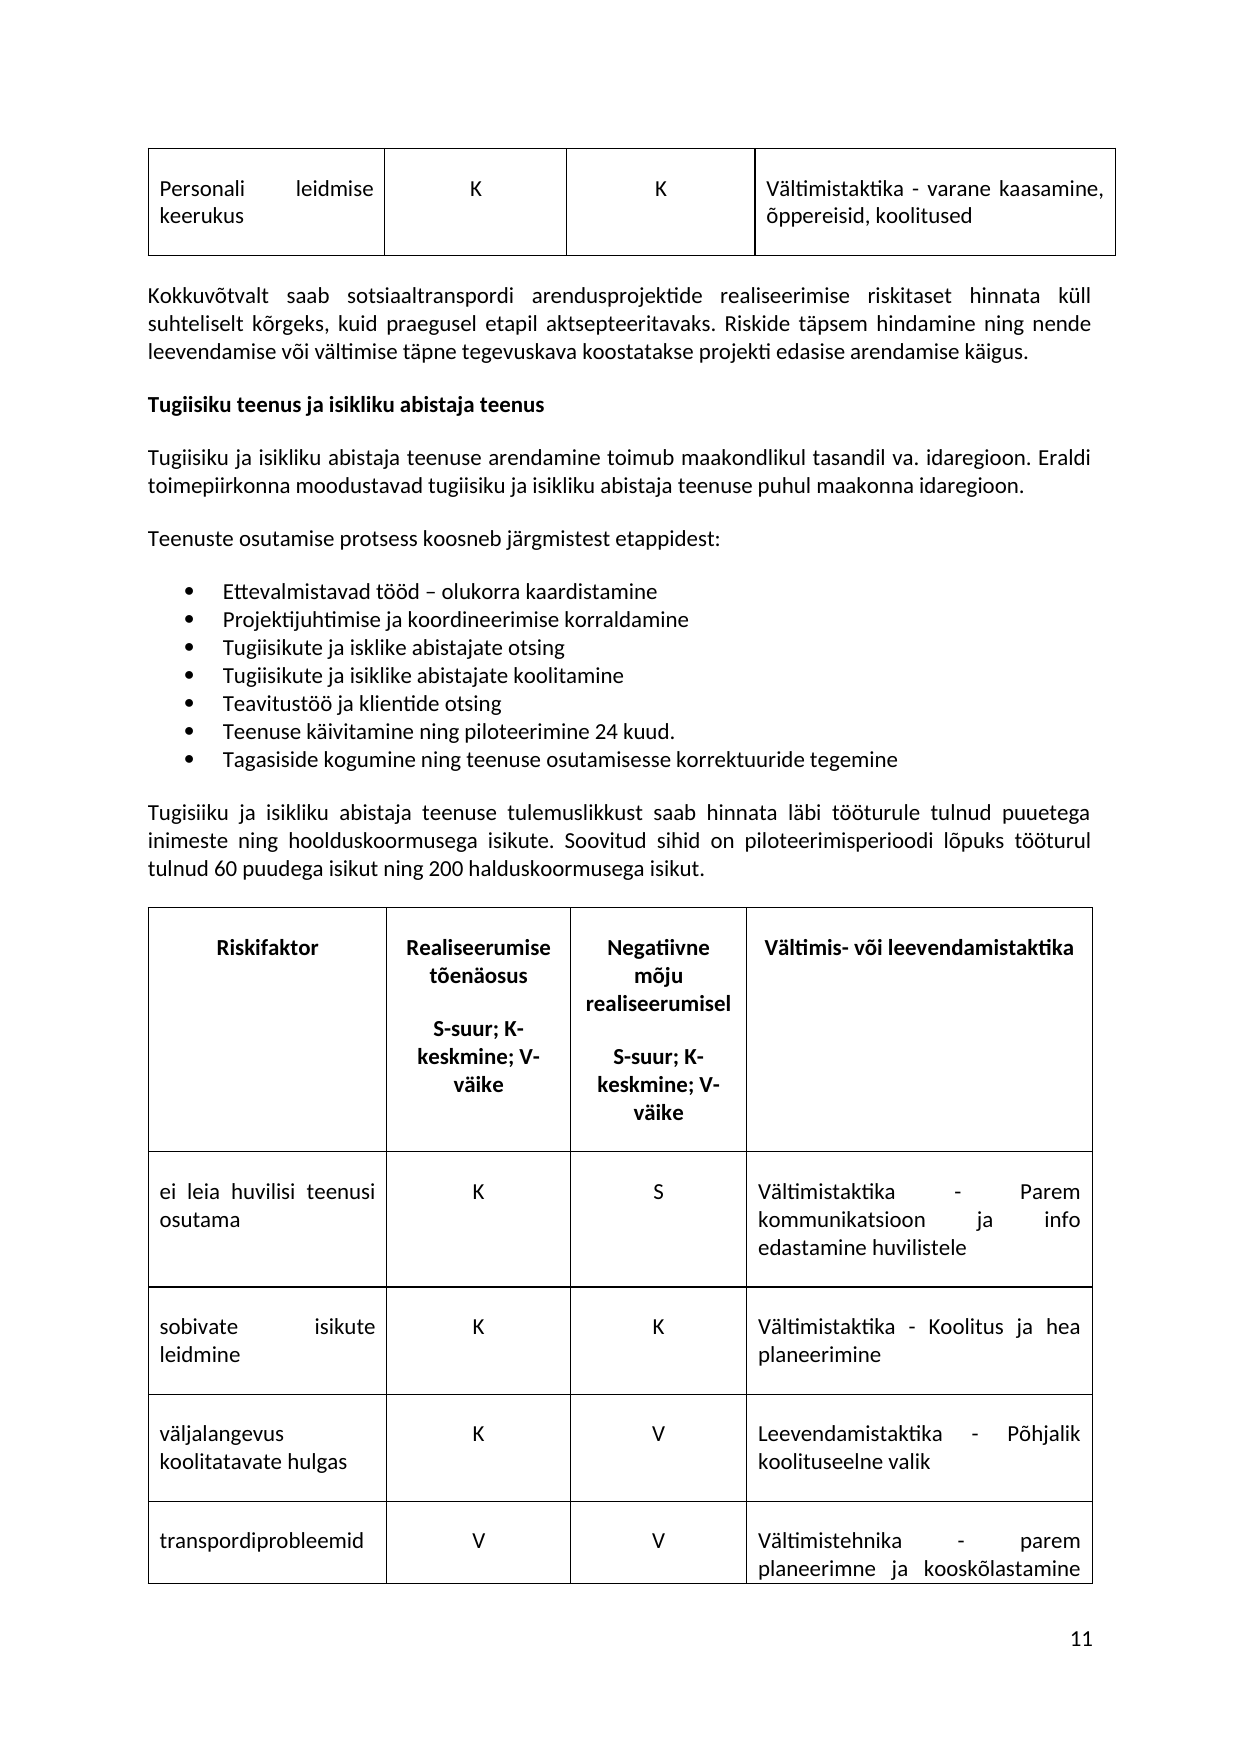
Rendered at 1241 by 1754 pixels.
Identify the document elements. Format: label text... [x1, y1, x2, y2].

table_cell V [571, 1502, 746, 1583]
table_header Riskifaktor [149, 908, 386, 1151]
table_header Negatiivne mõju realiseerumisel S-suur; K-keskmine; V-väike [571, 908, 746, 1151]
table_cell K [387, 1395, 570, 1501]
table_cell V [571, 1395, 746, 1501]
text Teenuste osutamise protsess koosneb järgmistest etappidest: [148, 524, 1093, 552]
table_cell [747, 1502, 1092, 1583]
text Tugisiiku ja isikliku abistaja teenuse tulemuslikkust saab hinnata läbi tööturule tulnud puuetega inimeste ning hoolduskoormusega isikute. Soovitud sihid on piloteerimisperioodi lõpuks tööturul tulnud 60 puudega isikut ning 200 halduskoormusega isikut. [148, 798, 1093, 882]
list Teenuse käivitamine ning piloteerimine 24 kuud. [185, 717, 1093, 745]
list Projektijuhtimise ja koordineerimise korraldamine [185, 605, 1093, 633]
list Teavitustöö ja klientide otsing [185, 689, 1093, 717]
text Tugiisiku ja isikliku abistaja teenuse arendamine toimub maakondlikul tasandil va. idaregioon. Eraldi toimepiirkonna moodustavad tugiisiku ja isikliku abistaja teenuse puhul maakonna idaregioon. [148, 443, 1093, 499]
list Ettevalmistavad tööd – olukorra kaardistamine [185, 577, 1093, 605]
list Tugiisikute ja isiklike abistajate koolitamine [185, 661, 1093, 689]
table_cell Leevendamistaktika - Põhjalik koolituseelne valik [747, 1395, 1092, 1501]
table_header Vältimis- või leevendamistaktika [747, 908, 1092, 1151]
table_cell väljalangevus koolitatavate hulgas [149, 1395, 386, 1501]
table_cell K [571, 1288, 746, 1393]
table_cell K [387, 1288, 570, 1393]
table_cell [149, 1502, 386, 1583]
list Tagasiside kogumine ning teenuse osutamisesse korrektuuride tegemine [185, 745, 1093, 773]
text Tugiisiku teenus ja isikliku abistaja teenus [148, 390, 1093, 418]
table_cell K [567, 149, 754, 255]
table_cell K [387, 1152, 570, 1286]
table_cell S [571, 1152, 746, 1286]
table_cell Personali leidmise keerukus [149, 149, 384, 255]
text Kokkuvõtvalt saab sotsiaaltranspordi arendusprojektide realiseerimise riskitaset hinnata küll suhteliselt kõrgeks, kuid praegusel etapil aktsepteeritavaks. Riskide täpsem hindamine ning nende leevendamise või vältimise täpne tegevuskava koostatakse projekti edasise arendamise käigus. [148, 281, 1093, 365]
list Tugiisikute ja isklike abistajate otsing [185, 633, 1093, 661]
table_cell V [387, 1502, 570, 1583]
table_cell Vältimistaktika - Koolitus ja hea planeerimine [747, 1288, 1092, 1393]
table_header Realiseerumise tõenäosus S-suur; K-keskmine; V-väike [387, 908, 570, 1151]
table_cell Vältimistaktika - varane kaasamine, õppereisid, koolitused [756, 149, 1115, 255]
table_cell Vältimistaktika - Parem kommunikatsioon ja info edastamine huvilistele [747, 1152, 1092, 1286]
table_cell ei leia huvilisi teenusi osutama [149, 1152, 386, 1286]
table_cell K [385, 149, 566, 255]
table_cell sobivate isikute leidmine [149, 1288, 386, 1393]
